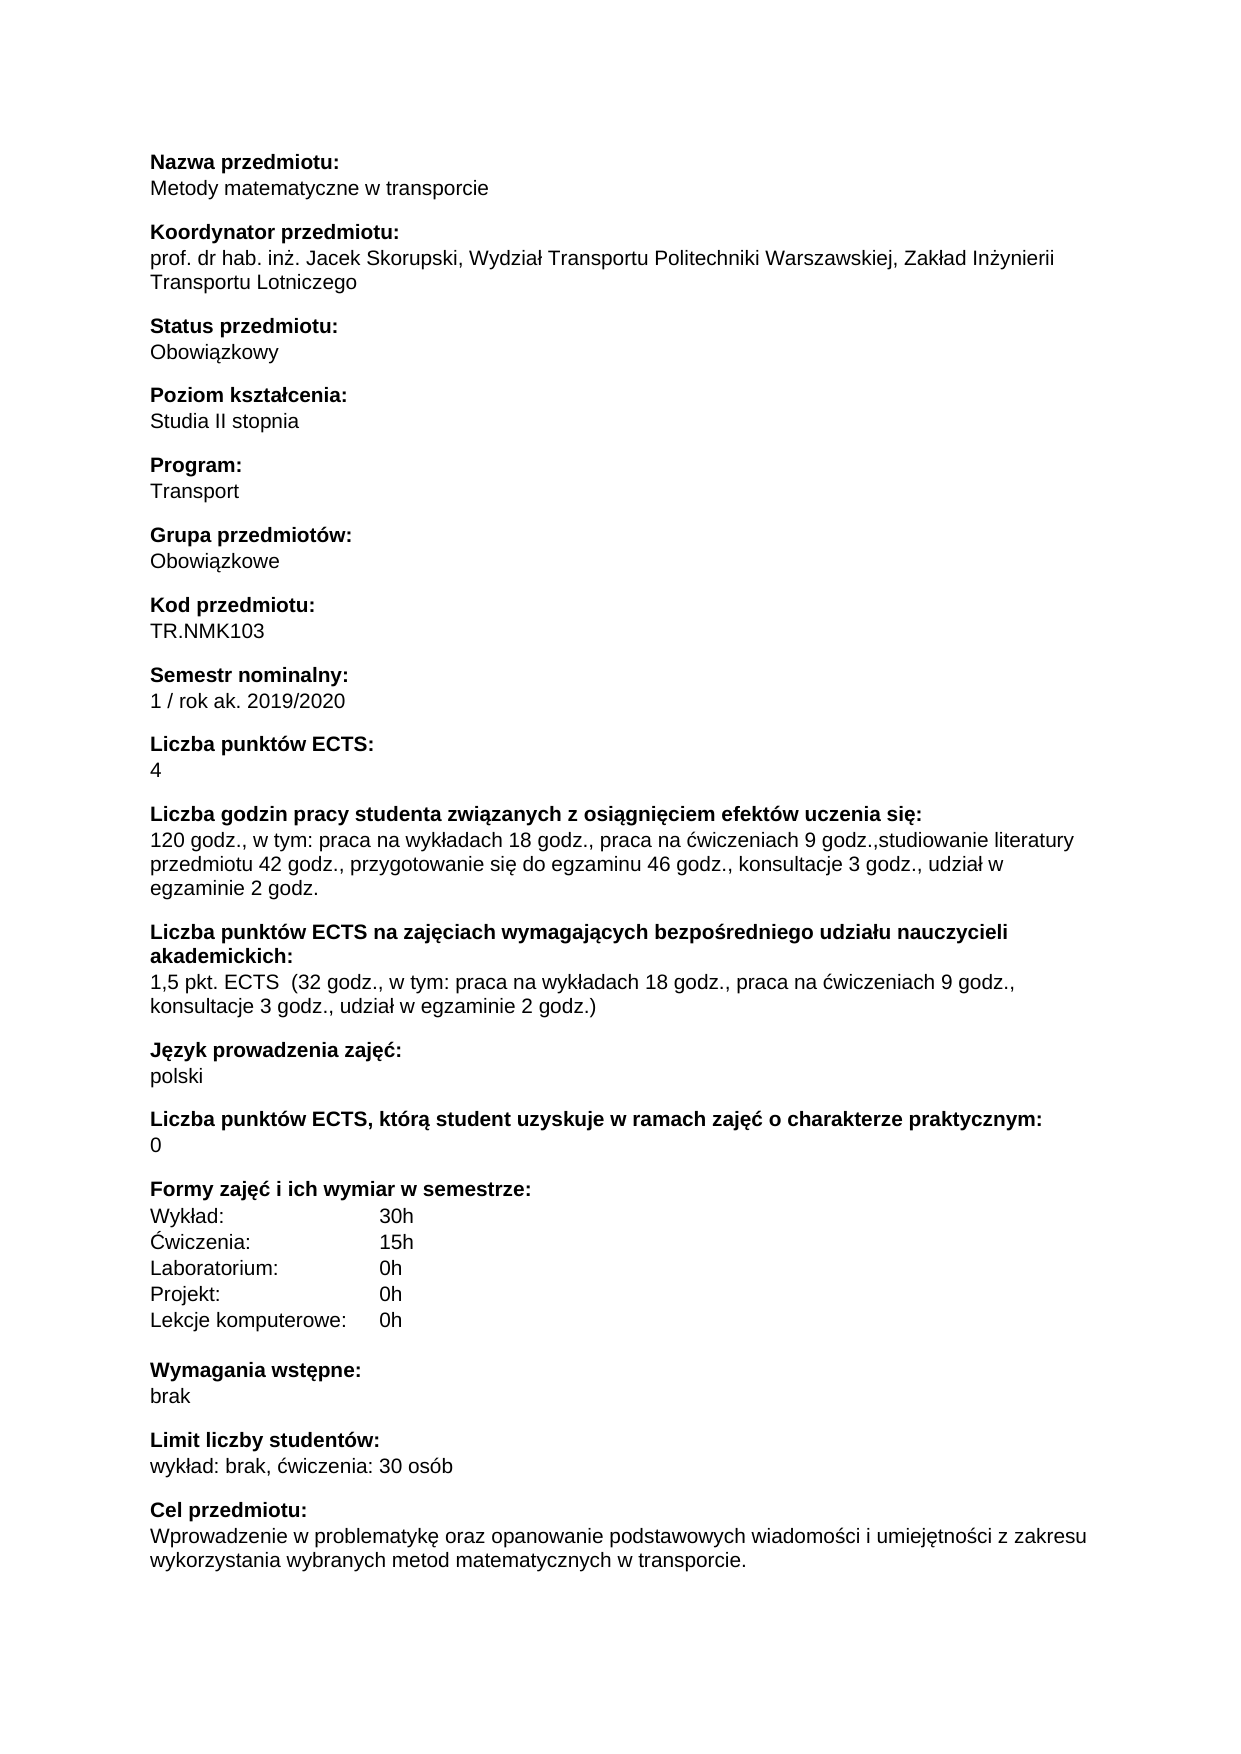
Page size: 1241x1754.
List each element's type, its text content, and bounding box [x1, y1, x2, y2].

text Liczba punktów ECTS, którą student uzyskuje w ramach zajęć o charakterze praktycznym: [150, 1107, 1090, 1131]
text 1,5 pkt. ECTS (32 godz., w tym: praca na wykładach 18 godz., praca na ćwiczeniach 9 godz., konsultacje 3 godz., udział w egzaminie 2 godz.) [150, 970, 1090, 1018]
text Program: [150, 453, 1090, 477]
text Kod przedmiotu: [150, 593, 1090, 617]
table_header 30h [369, 1204, 597, 1228]
table_cell Laboratorium: [140, 1256, 367, 1280]
text Cel przedmiotu: [150, 1497, 1090, 1521]
text Liczba godzin pracy studenta związanych z osiągnięciem efektów uczenia się: [150, 802, 1090, 826]
text Semestr nominalny: [150, 662, 1090, 686]
text 0 [150, 1133, 1090, 1157]
table_cell 15h [369, 1228, 597, 1254]
text Liczba punktów ECTS na zajęciach wymagających bezpośredniego udziału nauczycieli akademickich: [150, 920, 1090, 968]
table_cell Projekt: [140, 1282, 367, 1306]
text prof. dr hab. inż. Jacek Skorupski, Wydział Transportu Politechniki Warszawskiej, Zakład Inżynierii Transportu Lotniczego [150, 246, 1090, 294]
text Status przedmiotu: [150, 313, 1090, 337]
text Wymagania wstępne: [150, 1358, 1090, 1382]
text Studia II stopnia [150, 409, 1090, 433]
text Wprowadzenie w problematykę oraz opanowanie podstawowych wiadomości i umiejętności z zakresu wykorzystania wybranych metod matematycznych w transporcie. [150, 1523, 1090, 1571]
table_cell 0h [369, 1280, 597, 1306]
text Nazwa przedmiotu: [150, 150, 1090, 174]
text 4 [150, 758, 1090, 782]
text TR.NMK103 [150, 619, 1090, 643]
text Formy zajęć i ich wymiar w semestrze: [150, 1177, 1090, 1201]
text Metody matematyczne w transporcie [150, 176, 1090, 200]
table_cell Ćwiczenia: [140, 1230, 367, 1254]
table_header Wykład: [140, 1204, 367, 1228]
text Transport [150, 479, 1090, 503]
text brak [150, 1384, 1090, 1408]
text Grupa przedmiotów: [150, 523, 1090, 547]
text Limit liczby studentów: [150, 1428, 1090, 1452]
text Poziom kształcenia: [150, 383, 1090, 407]
table_cell Lekcje komputerowe: [140, 1308, 367, 1332]
table_cell 0h [369, 1254, 597, 1280]
text Obowiązkowy [150, 339, 1090, 363]
text Obowiązkowe [150, 549, 1090, 573]
table_cell 0h [369, 1306, 597, 1332]
text Liczba punktów ECTS: [150, 732, 1090, 756]
text polski [150, 1063, 1090, 1087]
text wykład: brak, ćwiczenia: 30 osób [150, 1454, 1090, 1478]
text 1 / rok ak. 2019/2020 [150, 688, 1090, 712]
text Koordynator przedmiotu: [150, 220, 1090, 244]
text Język prowadzenia zajęć: [150, 1037, 1090, 1061]
text 120 godz., w tym: praca na wykładach 18 godz., praca na ćwiczeniach 9 godz.,studiowanie literatury przedmiotu 42 godz., przygotowanie się do egzaminu 46 godz., konsultacje 3 godz., udział w egzaminie 2 godz. [150, 828, 1090, 900]
